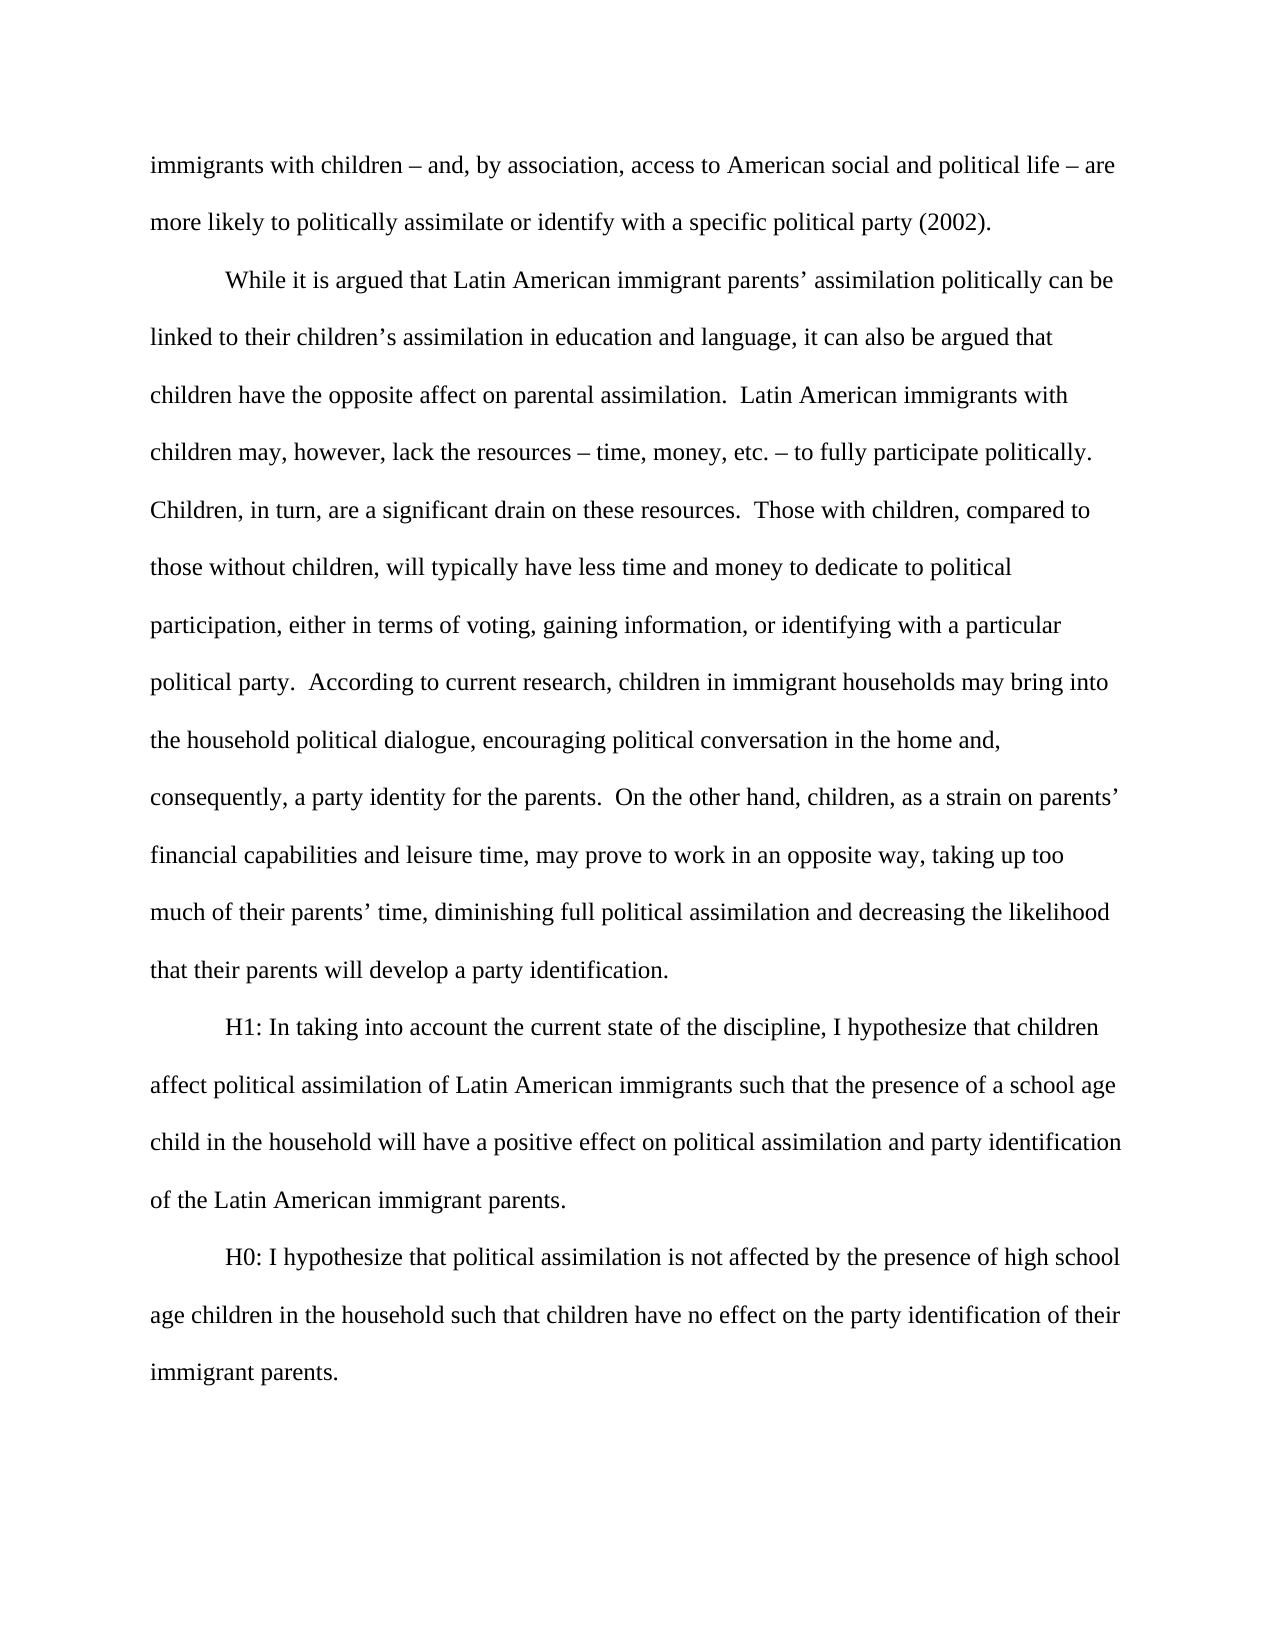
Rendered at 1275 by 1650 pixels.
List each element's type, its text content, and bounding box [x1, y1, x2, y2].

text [150, 150, 1125, 236]
text While it is argued that Latin American immigrant parents’ assimilation politically can be linked to their children’s assimilation in education and language, it can also be argued that children have the opposite affect on parental assimilation. Latin American immigrants with children may, however, lack the resources – time, money, etc. – to fully participate politically. Children, in turn, are a significant drain on these resources. Those with children, compared to those without children, will typically have less time and money to dedicate to political participation, either in terms of voting, gaining information, or identifying with a particular political party. According to current research, children in immigrant households may bring into the household political dialogue, encouraging political conversation in the home and, consequently, a party identity for the parents. On the other hand, children, as a strain on parents’ financial capabilities and leisure time, may prove to work in an opposite way, taking up too much of their parents’ time, diminishing full political assimilation and decreasing the likelihood that their parents will develop a party identification. [150, 265, 1125, 984]
text H1: In taking into account the current state of the discipline, I hypothesize that children affect political assimilation of Latin American immigrants such that the presence of a school age child in the household will have a positive effect on political assimilation and party identification of the Latin American immigrant parents. [150, 1012, 1125, 1214]
text H0: I hypothesize that political assimilation is not affected by the presence of high school age children in the household such that children have no effect on the party identification of their immigrant parents. [150, 1242, 1125, 1386]
